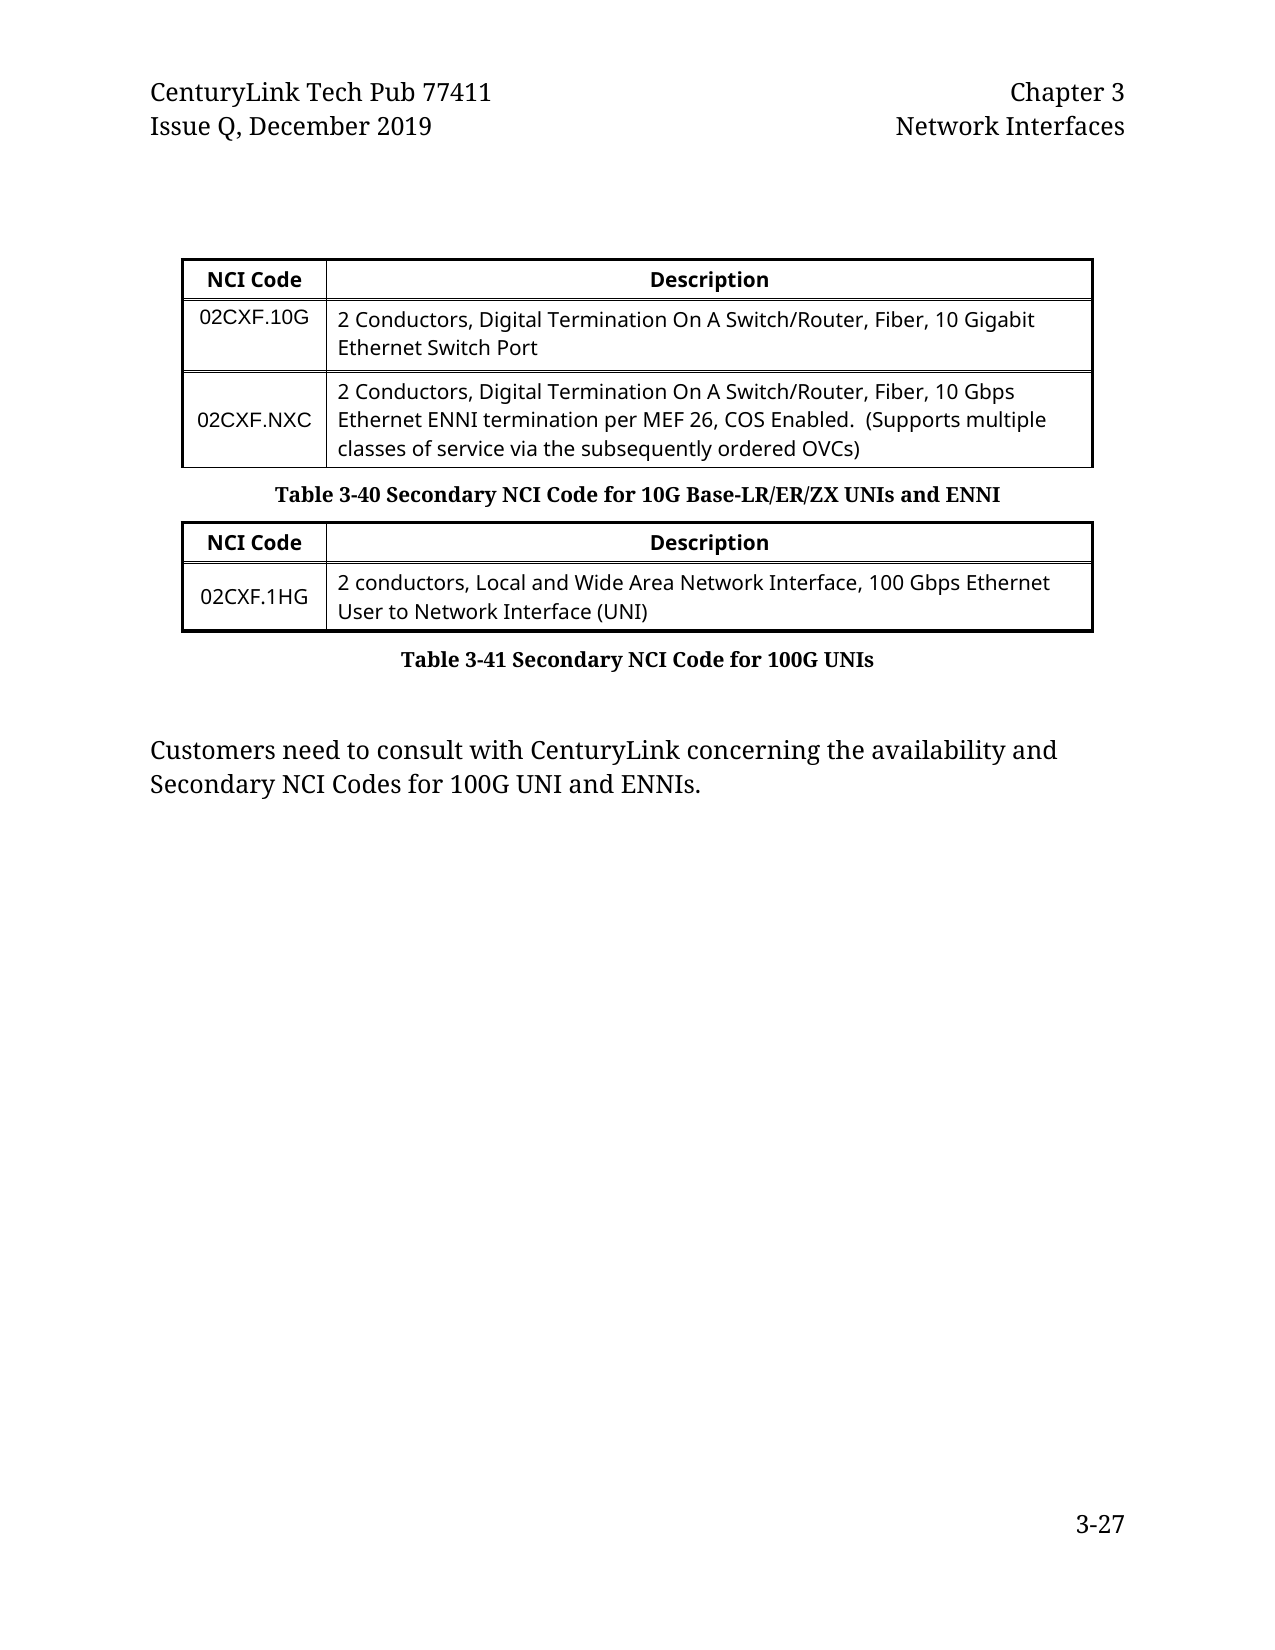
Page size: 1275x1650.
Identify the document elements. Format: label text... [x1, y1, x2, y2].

table_header Description [327, 524, 1091, 561]
table_header Description [327, 261, 1091, 298]
table_cell 02CXF.10G [184, 301, 326, 370]
table_cell 2 Conductors, Digital Termination On A Switch/Router, Fiber, 10 Gigabit Ethernet Switch Port [327, 301, 1091, 370]
table_cell 2 Conductors, Digital Termination On A Switch/Router, Fiber, 10 Gbps Ethernet ENNI termination per MEF 26, COS Enabled. (Supports multiple classes of service via the subsequently ordered OVCs) [327, 373, 1091, 467]
table_header NCI Code [184, 261, 326, 298]
table_header NCI Code [184, 524, 326, 561]
table_cell 2 conductors, Local and Wide Area Network Interface, 100 Gbps Ethernet User to Network Interface (UNI) [327, 564, 1091, 629]
text Customers need to consult with CenturyLink concerning the availability and Secondary NCI Codes for 100G UNI and ENNIs. [150, 732, 1125, 801]
table_cell 02CXF.1HG [184, 564, 326, 629]
table_cell 02CXF.NXC [184, 373, 326, 467]
